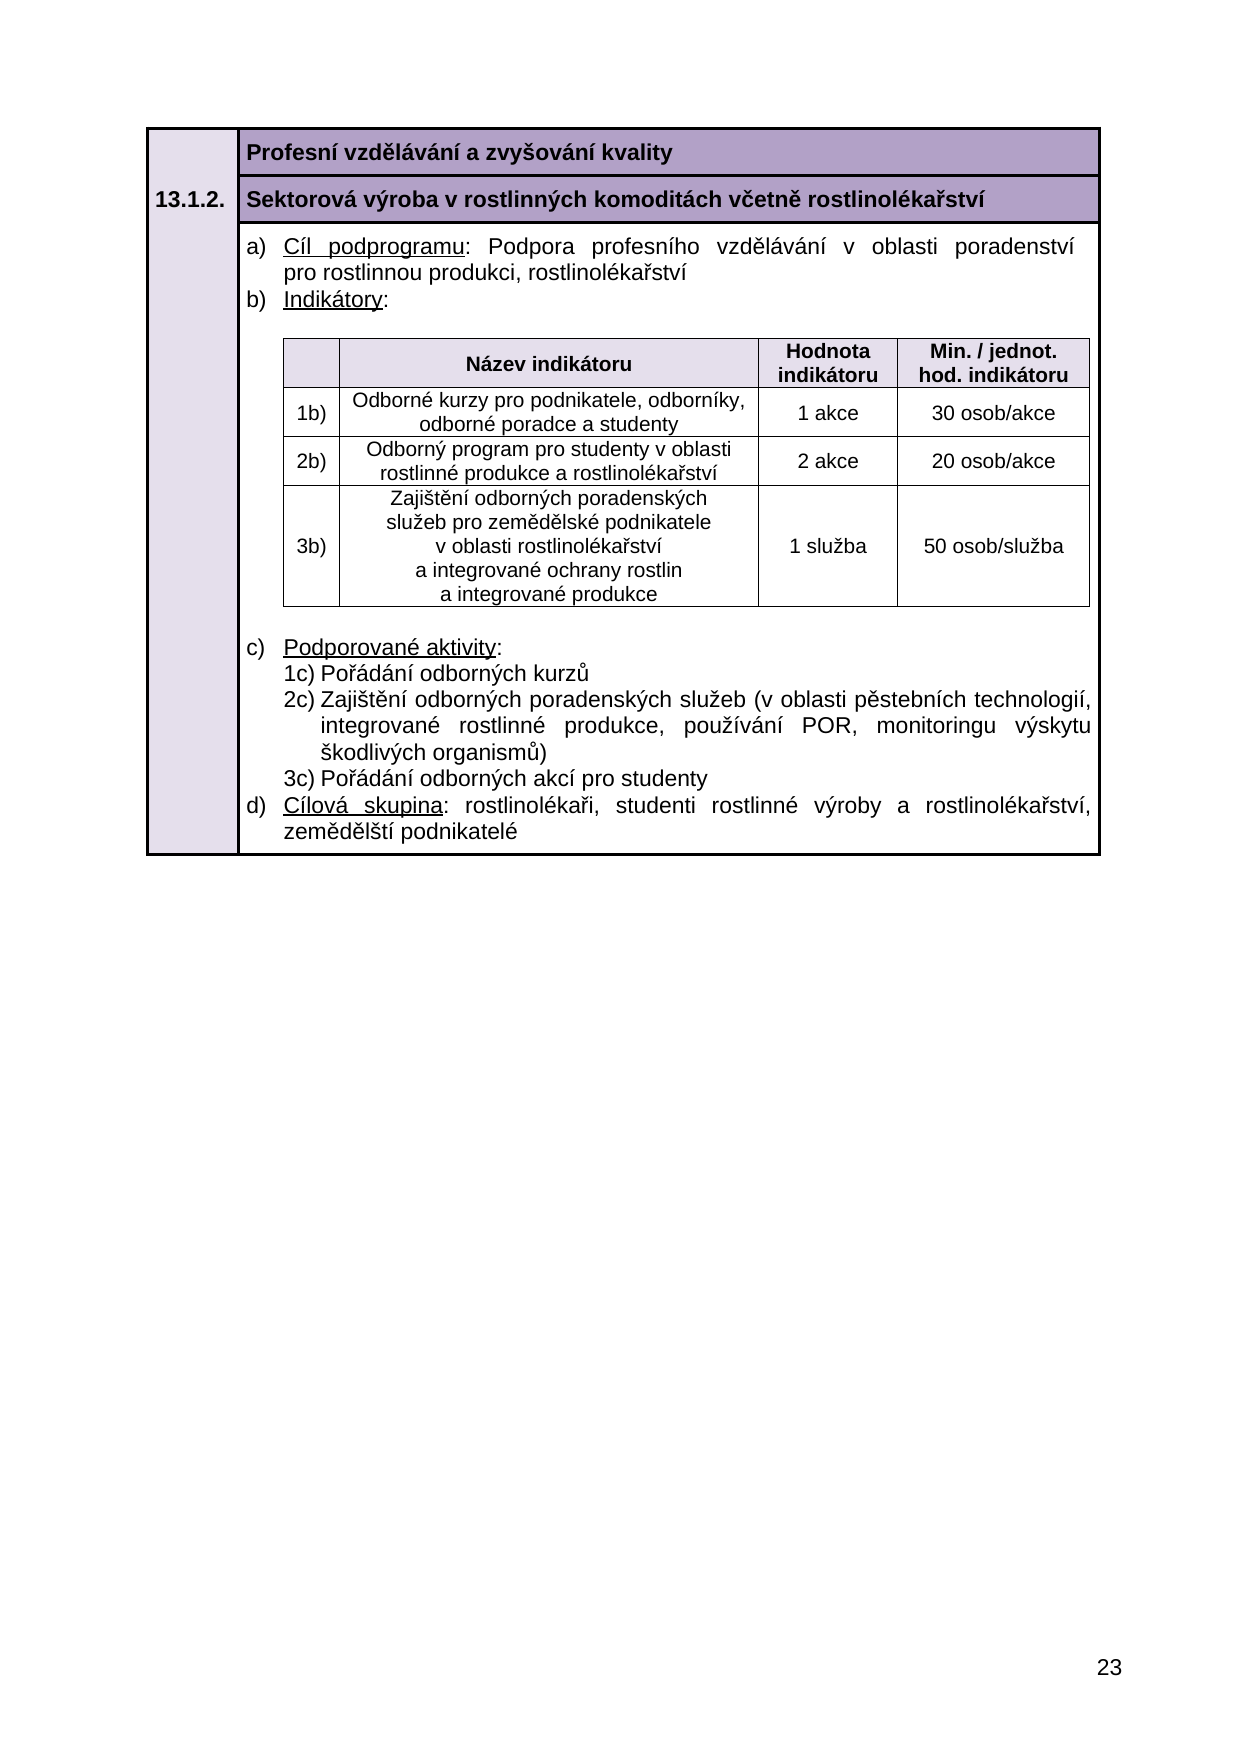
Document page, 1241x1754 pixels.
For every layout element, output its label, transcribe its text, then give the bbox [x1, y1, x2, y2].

table_cell Cíl podprogramu: Podpora profesního vzdělávání v oblasti poradenství pro rostlinnou produkci, rostlinolékařství Indikátory: Podporované aktivity: Pořádání odborných kurzů Zajištění odborných poradenských služeb (v oblasti pěstebních technologií, integrované rostlinné produkce, používání POR, monitoringu výskytu škodlivých organismů) Pořádání odborných akcí pro studenty Cílová skupina: rostlinolékaři, studenti rostlinné výroby a rostlinolékařství, zemědělští podnikatelé [240, 224, 1098, 853]
table_cell Sektorová výroba v rostlinných komoditách včetně rostlinolékařství [240, 177, 1098, 221]
table_cell 13.1.2. [149, 174, 237, 221]
table_header [149, 130, 237, 174]
table_header Profesní vzdělávání a zvyšování kvality [240, 130, 1098, 174]
table_cell [149, 221, 237, 853]
